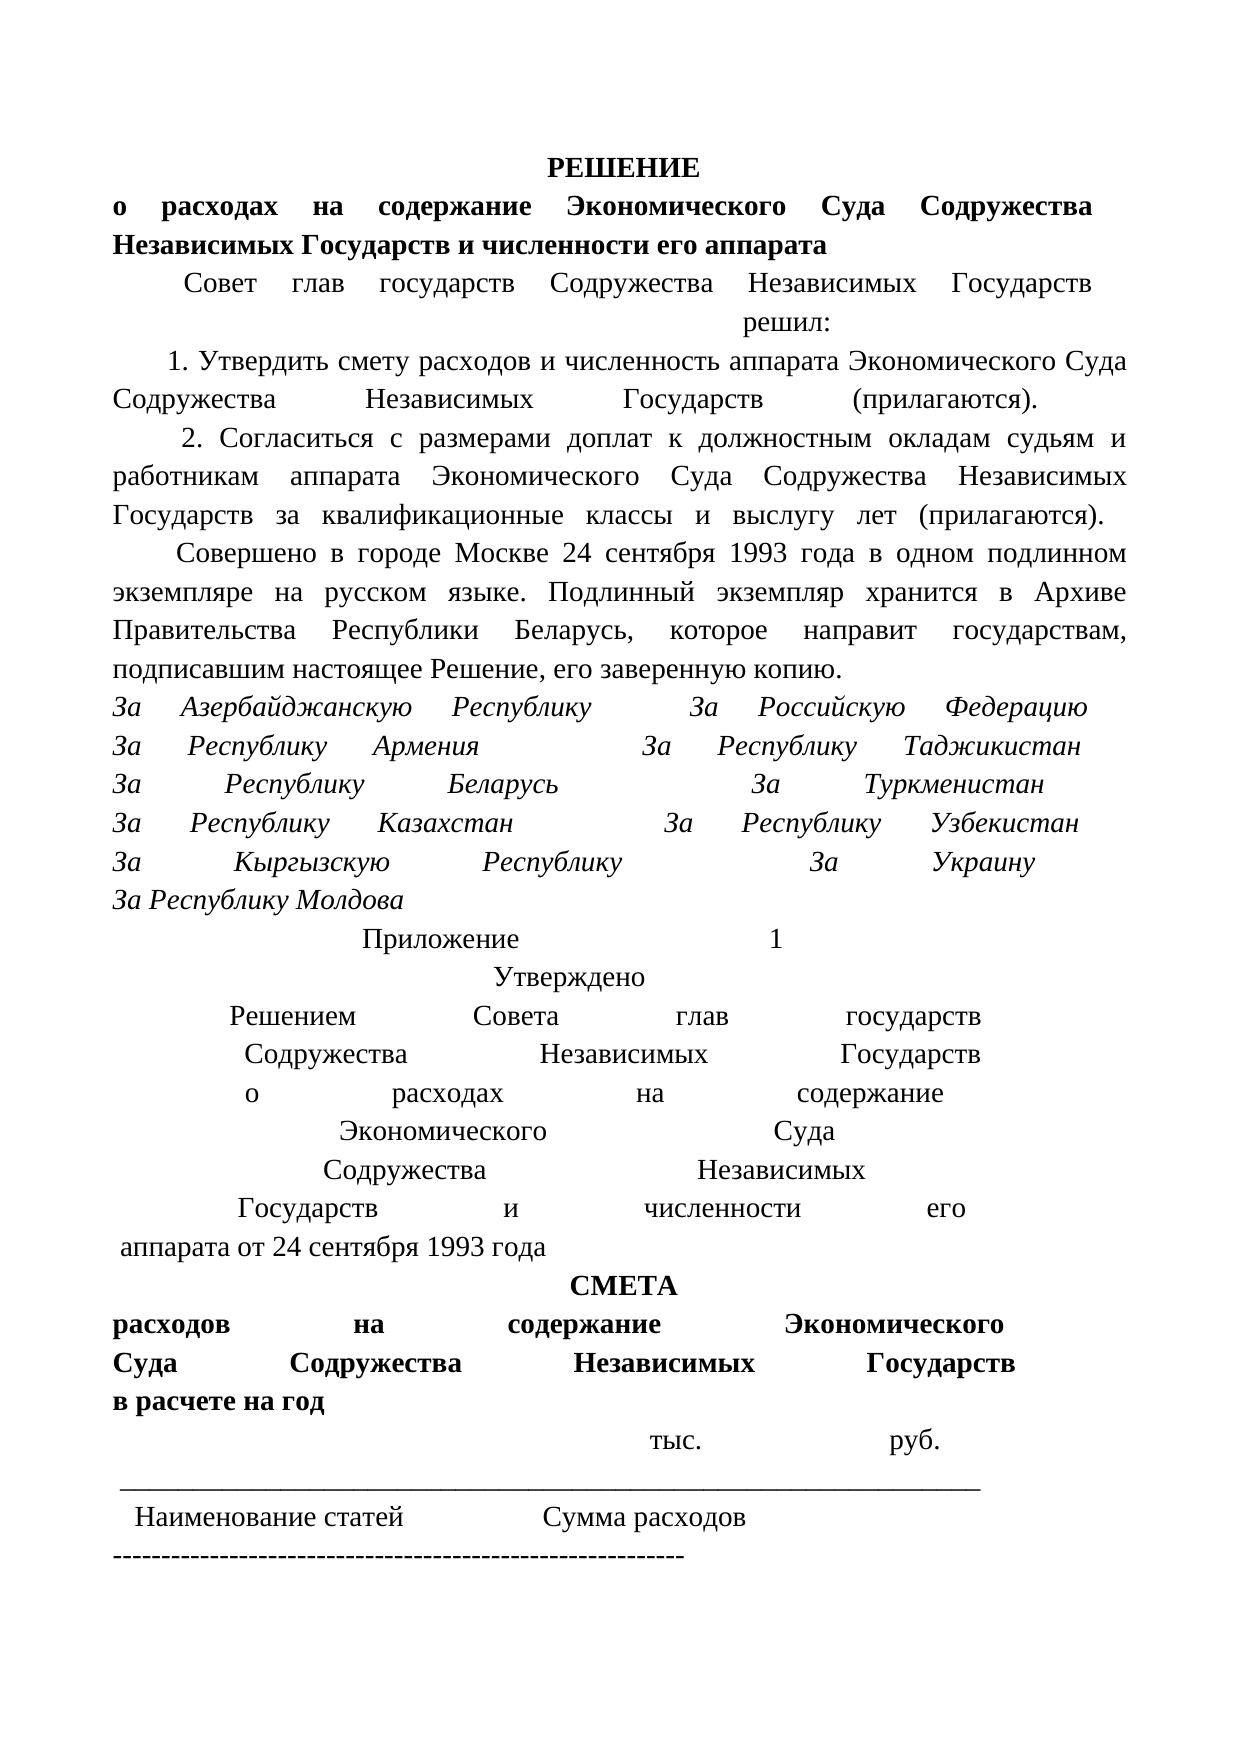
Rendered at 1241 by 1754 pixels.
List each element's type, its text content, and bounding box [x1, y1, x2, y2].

text За Азербайджанскую Республику За Российскую Федерацию За Республику Армения За Республику Таджикистан За Республику Беларусь За Туркменистан За Республику Казахстан За Республику Узбекистан За Кыргызскую Республику За Украину За Республику Молдова [112, 689, 1128, 916]
text Совет глав государств Содружества Независимых Государств решил: 1. Утвердить смету расходов и численность аппарата Экономического Суда Содружества Независимых Государств (прилагаются). 2. Согласиться с размерами доплат к должностным окладам судьям и работникам аппарата Экономического Суда Содружества Независимых Государств за квалификационные классы и выслугу лет (прилагаются). Совершено в городе Москве 24 сентября 1993 года в одном подлинном экземпляре на русском языке. Подлинный экземпляр хранится в Архиве Правительства Республики Беларусь, которое направит государствам, подписавшим настоящее Решение, его заверенную копию. [112, 266, 1128, 684]
text РЕШЕНИЕ о расходах на содержание Экономического Суда Содружества Независимых Государств и численности его аппарата [112, 150, 1128, 261]
text тыс. руб. ___________________________________________________________ [112, 1422, 1128, 1494]
text Наименование статей Сумма расходов [112, 1499, 1128, 1532]
text Приложение 1 Утверждено Решением Совета глав государств Содружества Независимых Государств о расходах на содержание Экономического Суда Содружества Независимых Государств и численности его аппарата от 24 сентября 1993 года [112, 921, 1128, 1263]
text ----------------------------------------------------------- [112, 1537, 1128, 1571]
text СМЕТА расходов на содержание Экономического Суда Содружества Независимых Государств в расчете на год [112, 1268, 1128, 1417]
